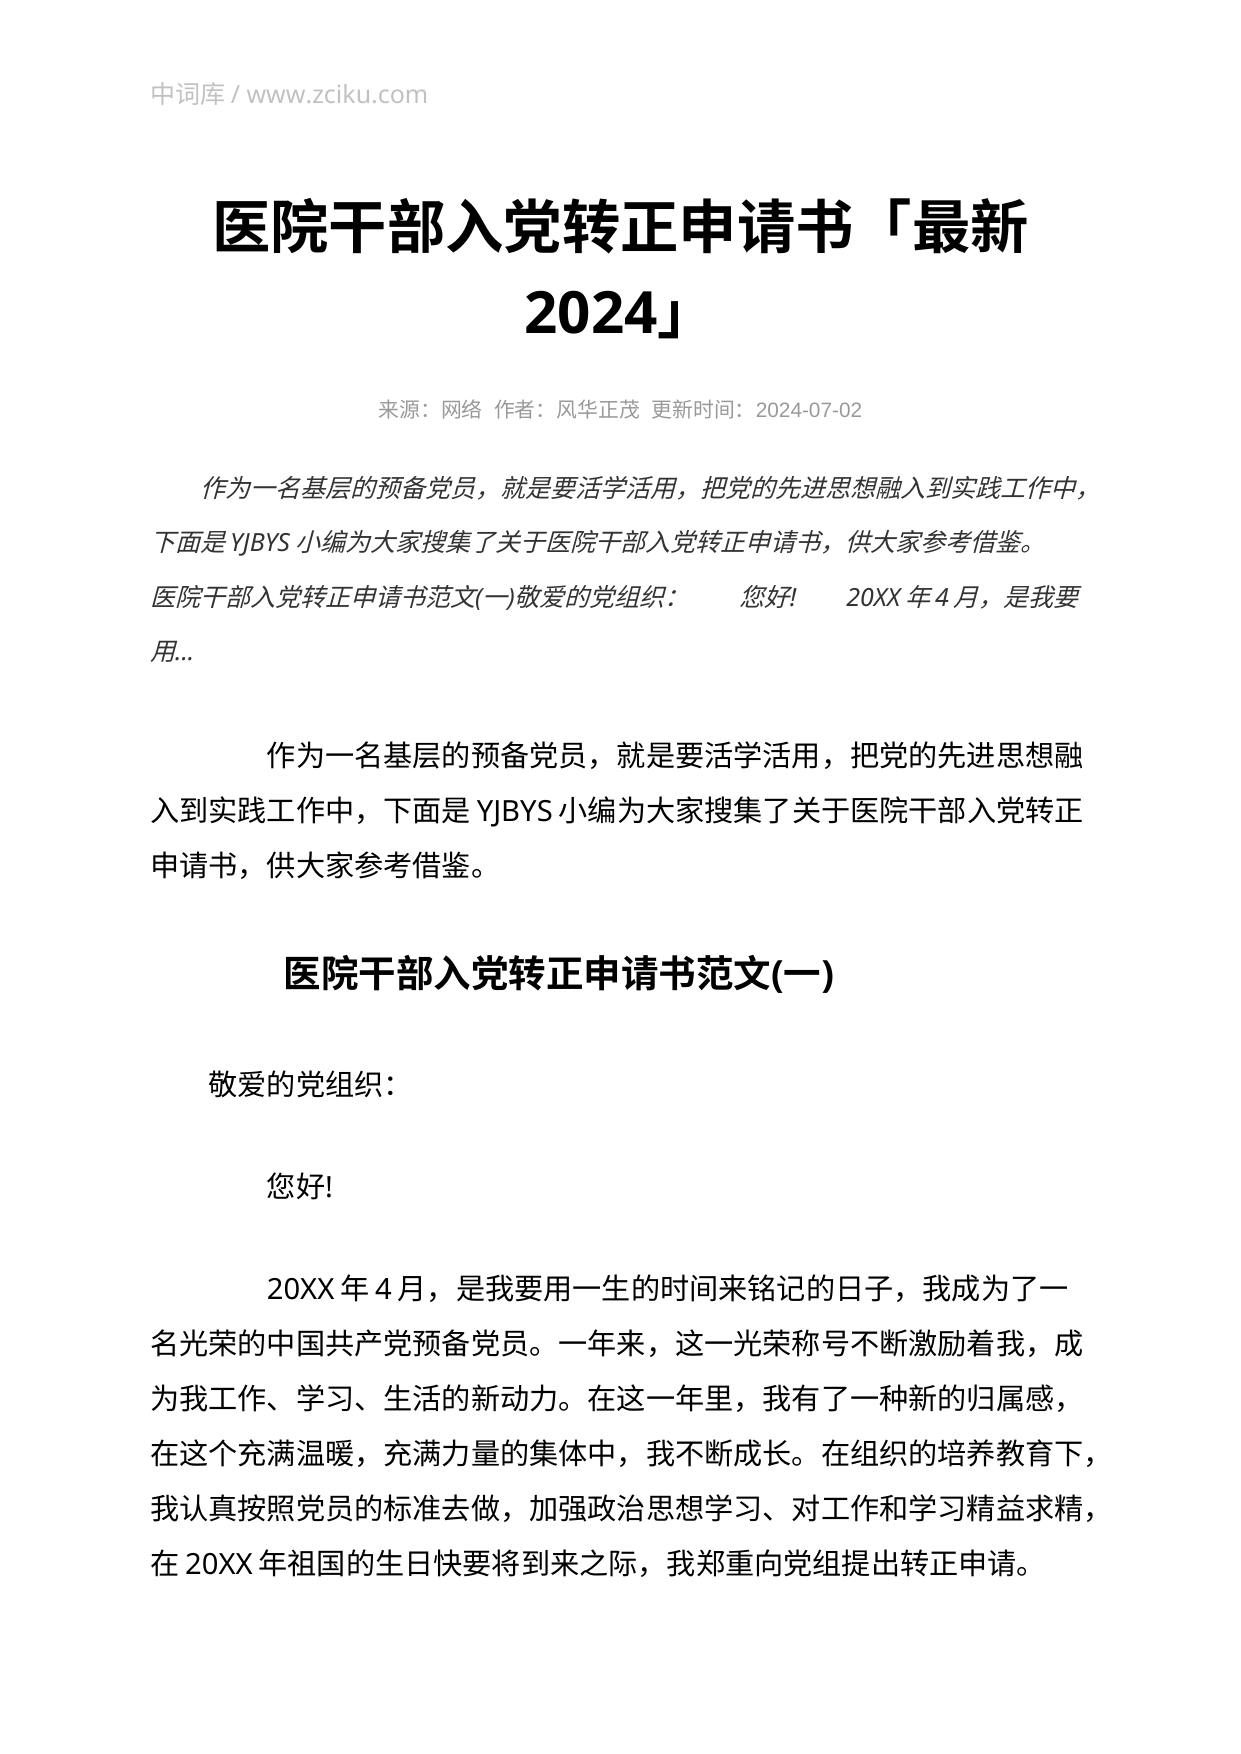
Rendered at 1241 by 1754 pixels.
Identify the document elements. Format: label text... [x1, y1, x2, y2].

text 您好! [150, 1164, 1090, 1206]
text 作为一名基层的预备党员，就是要活学活用，把党的先进思想融入到实践工作中，下面是YJBYS小编为大家搜集了关于医院干部入党转正申请书，供大家参考借鉴。 [150, 733, 1090, 885]
text 20XX年4月，是我要用一生的时间来铭记的日子，我成为了一名光荣的中国共产党预备党员。一年来，这一光荣称号不断激励着我，成为我工作、学习、生活的新动力。在这一年里，我有了一种新的归属感，在这个充满温暖，充满力量的集体中，我不断成长。在组织的培养教育下，我认真按照党员的标准去做，加强政治思想学习、对工作和学习精益求精，在20XX年祖国的生日快要将到来之际，我郑重向党组提出转正申请。 [150, 1266, 1090, 1583]
text 敬爱的党组织： [150, 1062, 1090, 1104]
text 作为一名基层的预备党员，就是要活学活用，把党的先进思想融入到实践工作中，下面是YJBYS小编为大家搜集了关于医院干部入党转正申请书，供大家参考借鉴。 医院干部入党转正申请书范文(一)敬爱的党组织： 您好! 20XX年4月，是我要用... [150, 468, 1090, 668]
text 医院干部入党转正申请书范文(一) [150, 944, 1090, 999]
subtitle 医院干部入党转正申请书「最新2024」 [150, 181, 1090, 351]
text 来源：网络 作者：风华正茂 更新时间：2024-07-02 [150, 397, 1090, 421]
